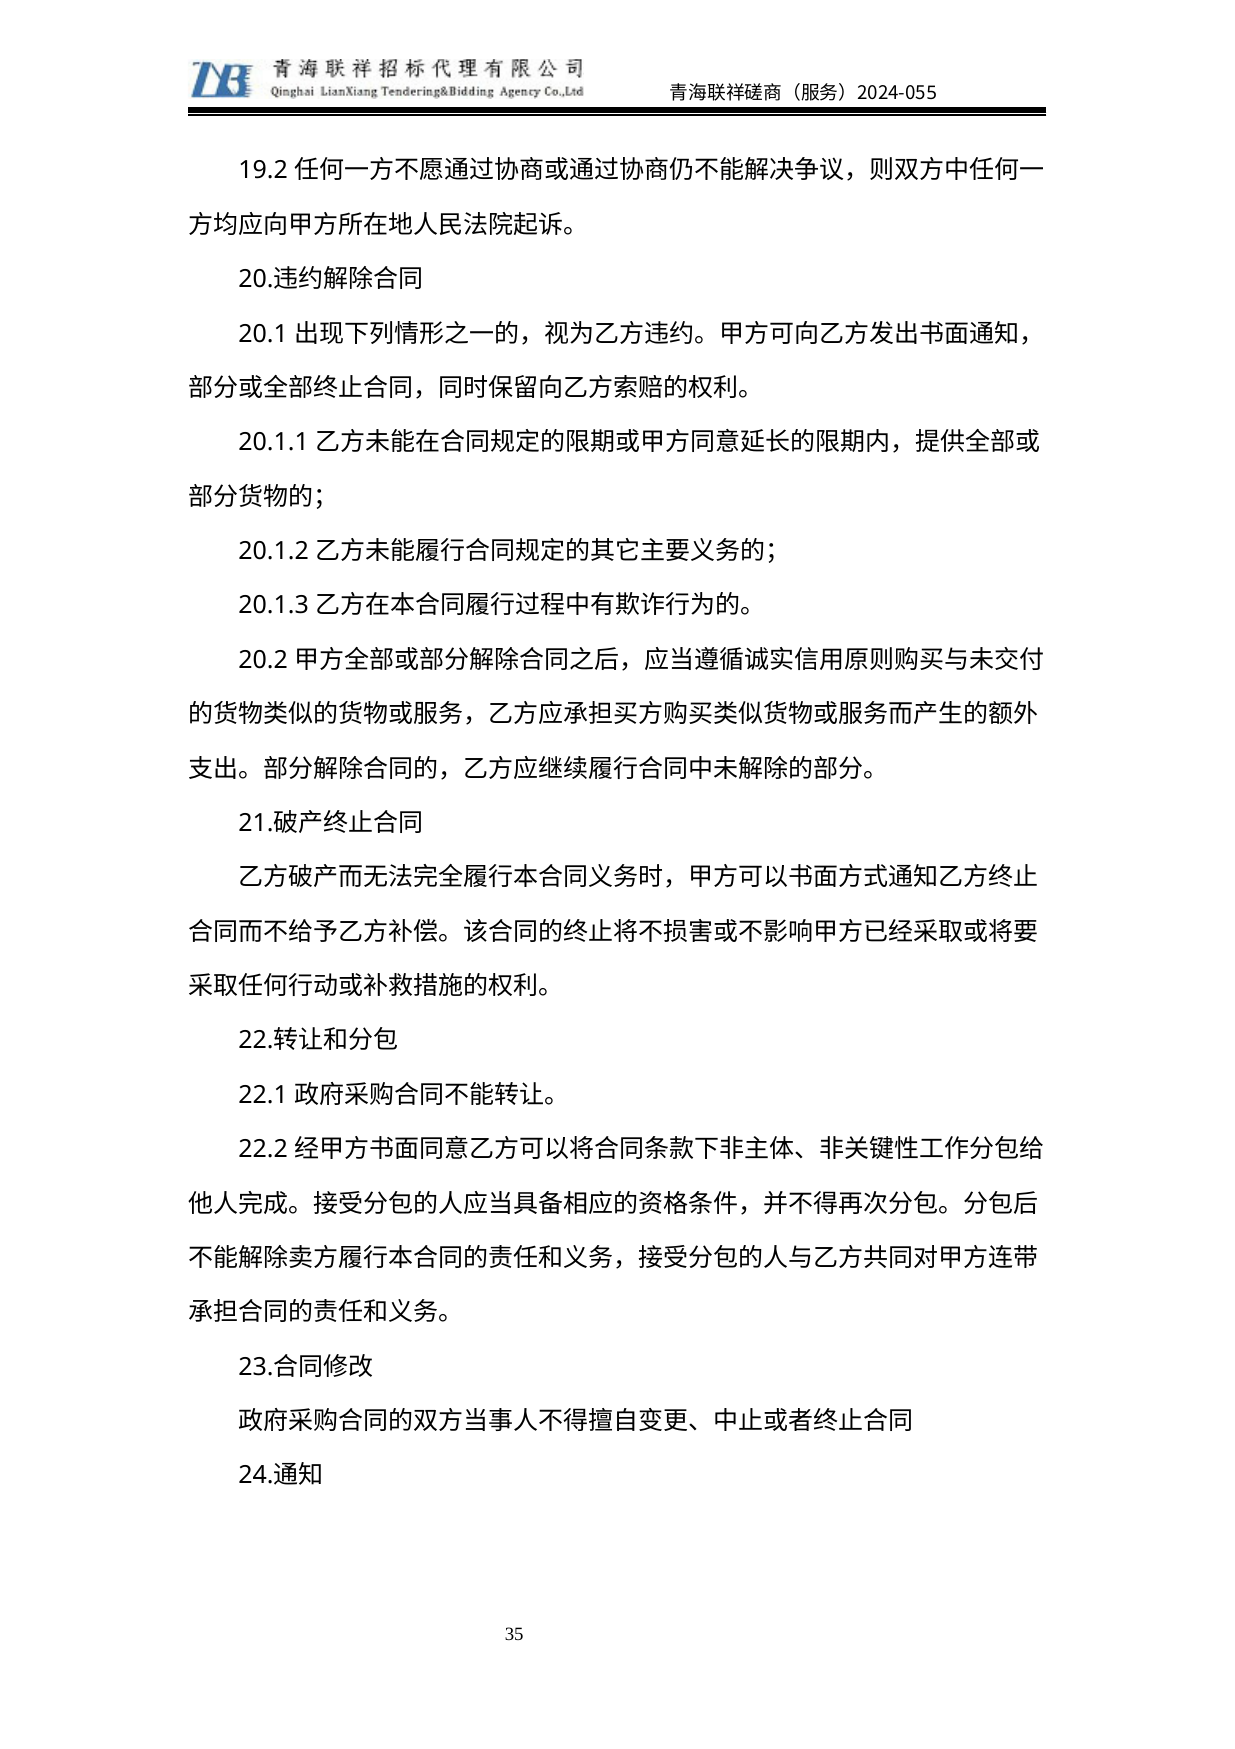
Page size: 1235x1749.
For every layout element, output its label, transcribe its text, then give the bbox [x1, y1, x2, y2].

text 20.1.3 乙方在本合同履行过程中有欺诈行为的。 [188, 585, 1046, 621]
text 政府采购合同的双方当事人不得擅自变更、中止或者终止合同 [188, 1401, 1046, 1437]
text 20.2 甲方全部或部分解除合同之后，应当遵循诚实信用原则购买与未交付的货物类似的货物或服务，乙方应承担买方购买类似货物或服务而产生的额外支出。部分解除合同的，乙方应继续履行合同中未解除的部分。 [188, 639, 1046, 784]
text 22.2 经甲方书面同意乙方可以将合同条款下非主体、非关键性工作分包给他人完成。接受分包的人应当具备相应的资格条件，并不得再次分包。分包后不能解除卖方履行本合同的责任和义务，接受分包的人与乙方共同对甲方连带承担合同的责任和义务。 [188, 1129, 1046, 1328]
text 23.合同修改 [188, 1346, 1046, 1382]
text 22.1 政府采购合同不能转让。 [188, 1074, 1046, 1111]
text 20.1.2 乙方未能履行合同规定的其它主要义务的； [188, 531, 1046, 567]
text 乙方破产而无法完全履行本合同义务时，甲方可以书面方式通知乙方终止合同而不给予乙方补偿。该合同的终止将不损害或不影响甲方已经采取或将要采取任何行动或补救措施的权利。 [188, 857, 1046, 1002]
text 20.1 出现下列情形之一的，视为乙方违约。甲方可向乙方发出书面通知，部分或全部终止合同，同时保留向乙方索赔的权利。 [188, 313, 1046, 404]
text 21.破产终止合同 [188, 802, 1046, 839]
text 19.2 任何一方不愿通过协商或通过协商仍不能解决争议，则双方中任何一方均应向甲方所在地人民法院起诉。 [188, 150, 1046, 241]
text 22.转让和分包 [188, 1020, 1046, 1056]
text 20.1.1 乙方未能在合同规定的限期或甲方同意延长的限期内，提供全部或部分货物的； [188, 422, 1046, 512]
picture [187, 59, 584, 99]
text 20.违约解除合同 [188, 259, 1046, 295]
text 24.通知 [188, 1455, 1046, 1491]
